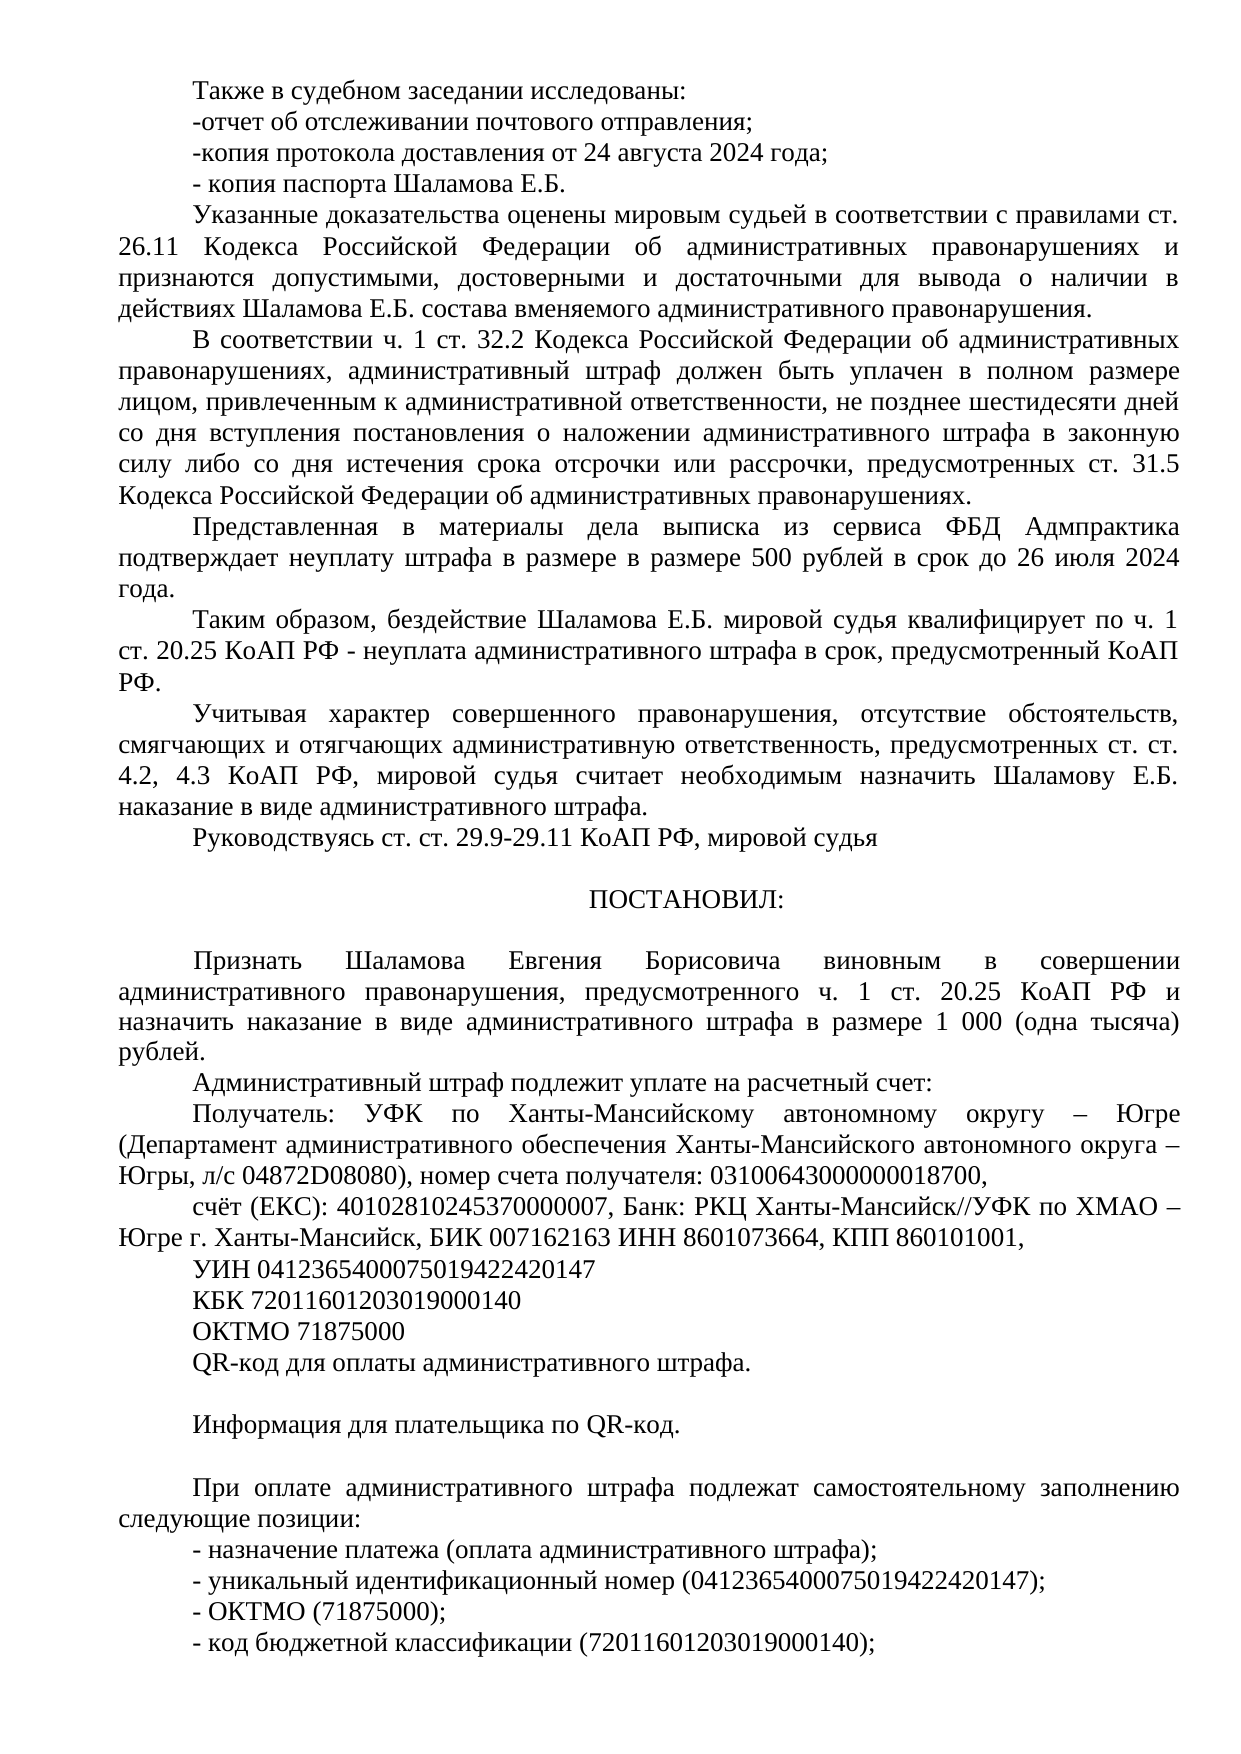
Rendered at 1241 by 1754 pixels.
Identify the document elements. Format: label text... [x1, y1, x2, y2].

text - ОКТМО (71875000); [118, 1595, 1181, 1626]
text В соответствии ч. 1 ст. 32.2 Кодекса Российской Федерации об административных правонарушениях, административный штраф должен быть уплачен в полном размере лицом, привлеченным к административной ответственности, не позднее шестидесяти дней со дня вступления постановления о наложении административного штрафа в законную силу либо со дня истечения срока отсрочки или рассрочки, предусмотренных ст. 31.5 Кодекса Российской Федерации об административных правонарушениях. [118, 323, 1181, 510]
text ПОСТАНОВИЛ: [118, 884, 1181, 915]
text -отчет об отслеживании почтового отправления; [118, 105, 1180, 136]
text - код бюджетной классификации (72011601203019000140); [118, 1626, 1181, 1658]
text КБК 72011601203019000140 [118, 1284, 1181, 1315]
text счёт (ЕКС): 40102810245370000007, Банк: РКЦ Ханты-Мансийск//УФК по ХМАО – Югре г. Ханты-Мансийск, БИК 007162163 ИНН 8601073664, КПП 860101001, [118, 1190, 1181, 1253]
text - копия паспорта Шаламова Е.Б. [118, 167, 1180, 198]
text - назначение платежа (оплата административного штрафа); [118, 1533, 1181, 1564]
text УИН 0412365400075019422420147 [118, 1253, 1181, 1284]
text Информация для плательщика по QR-код. [118, 1408, 1181, 1439]
text Также в судебном заседании исследованы: [118, 74, 1180, 105]
text Учитывая характер совершенного правонарушения, отсутствие обстоятельств, смягчающих и отягчающих административную ответственность, предусмотренных ст. ст. 4.2, 4.3 КоАП РФ, мировой судья считает необходимым назначить Шаламову Е.Б. наказание в виде административного штрафа. [118, 697, 1180, 821]
text Указанные доказательства оценены мировым судьей в соответствии с правилами ст. 26.11 Кодекса Российской Федерации об административных правонарушениях и признаются допустимыми, достоверными и достаточными для вывода о наличии в действиях Шаламова Е.Б. состава вменяемого административного правонарушения. [118, 198, 1180, 323]
text Административный штраф подлежит уплате на расчетный счет: [118, 1066, 1181, 1097]
text Таким образом, бездействие Шаламова Е.Б. мировой судья квалифицирует по ч. 1 ст. 20.25 КоАП РФ - неуплата административного штрафа в срок, предусмотренный КоАП РФ. [118, 603, 1180, 697]
text При оплате административного штрафа подлежат самостоятельному заполнению следующие позиции: [118, 1471, 1181, 1533]
text -копия протокола доставления от 24 августа 2024 года; [118, 136, 1180, 167]
text Получатель: УФК по Ханты-Мансийскому автономному округу – Югре (Департамент административного обеспечения Ханты-Мансийского автономного округа – Югры, л/с 04872D08080), номер счета получателя: 03100643000000018700, [118, 1097, 1181, 1190]
text Представленная в материалы дела выписка из сервиса ФБД Адмпрактика подтверждает неуплату штрафа в размере в размере 500 рублей в срок до 26 июля 2024 года. [118, 510, 1181, 603]
text ОКТМО 71875000 [118, 1315, 1181, 1346]
text Признать Шаламова Евгения Борисовича виновным в совершении административного правонарушения, предусмотренного ч. 1 ст. 20.25 КоАП РФ и назначить наказание в виде административного штрафа в размере 1 000 (одна тысяча) рублей. [118, 946, 1181, 1066]
text QR-код для оплаты административного штрафа. [118, 1346, 1181, 1377]
text - уникальный идентификационный номер (0412365400075019422420147); [118, 1564, 1181, 1595]
text Руководствуясь ст. ст. 29.9-29.11 КоАП РФ, мировой судья [118, 821, 1181, 852]
